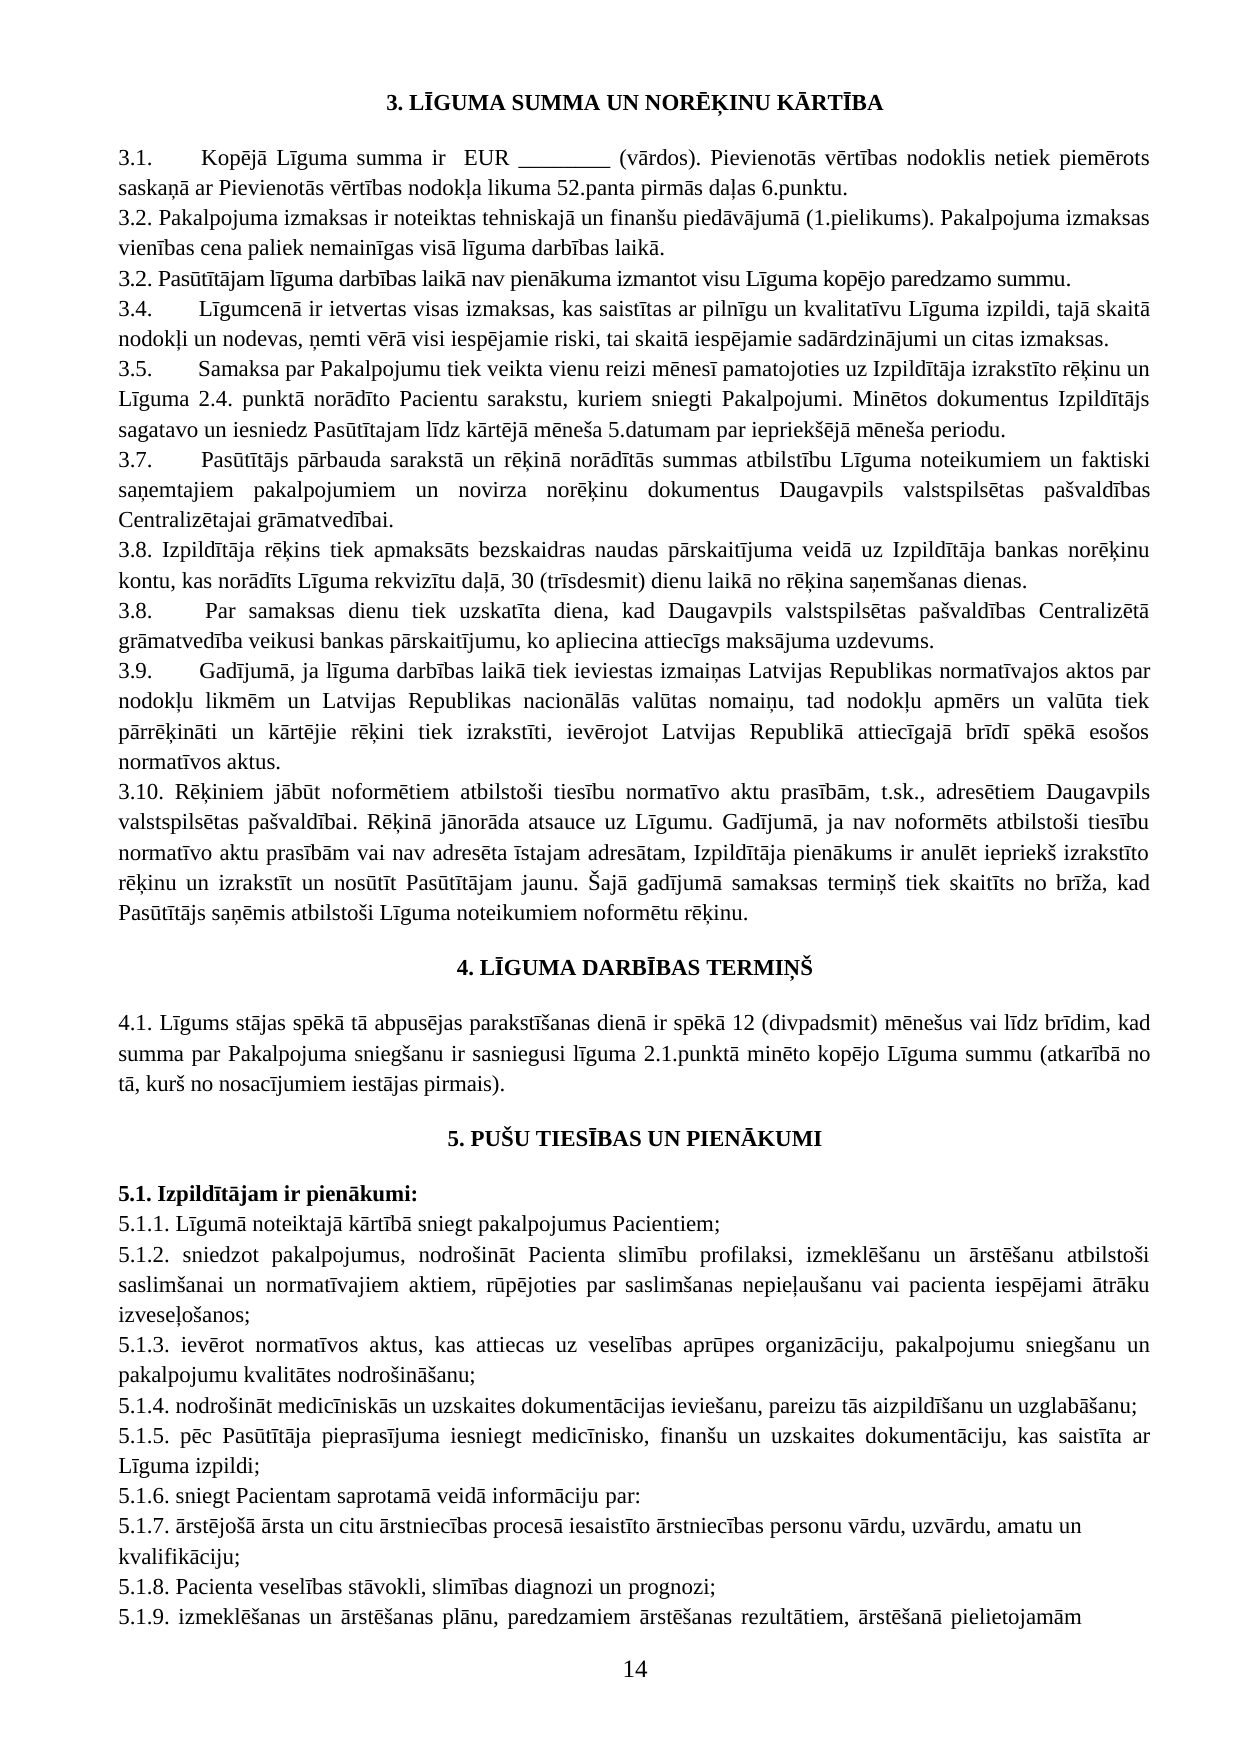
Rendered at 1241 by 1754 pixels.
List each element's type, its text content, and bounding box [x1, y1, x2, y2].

text 5.1.6. sniegt Pacientam saprotamā veidā informāciju par: [118, 1482, 1152, 1509]
text 3.8. Izpildītāja rēķins tiek apmaksāts bezskaidras naudas pārskaitījuma veidā uz Izpildītāja bankas norēķinu kontu, kas norādīts Līguma rekvizītu daļā, 30 (trīsdesmit) dienu laikā no rēķina saņemšanas dienas. [118, 537, 1152, 593]
text 3.2. Pasūtītājam līguma darbības laikā nav pienākuma izmantot visu Līguma kopējo paredzamo summu. [118, 265, 1152, 291]
text 3.7. Pasūtītājs pārbauda sarakstā un rēķinā norādītās summas atbilstību Līguma noteikumiem un faktiski saņemtajiem pakalpojumiem un novirza norēķinu dokumentus Daugavpils valstspilsētas pašvaldības Centralizētajai grāmatvedībai. [118, 446, 1152, 533]
text 5. PUŠU TIESĪBAS UN PIENĀKUMI [118, 1125, 1152, 1151]
text 3.5. Samaksa par Pakalpojumu tiek veikta vienu reizi mēnesī pamatojoties uz Izpildītāja izrakstīto rēķinu un Līguma 2.4. punktā norādīto Pacientu sarakstu, kuriem sniegti Pakalpojumi. Minētos dokumentus Izpildītājs sagatavo un iesniedz Pasūtītajam līdz kārtējā mēneša 5.datumam par iepriekšējā mēneša periodu. [118, 355, 1152, 442]
text 5.1.5. pēc Pasūtītāja pieprasījuma iesniegt medicīnisko, finanšu un uzskaites dokumentāciju, kas saistīta ar Līguma izpildi; [118, 1422, 1152, 1478]
text 5.1. Izpildītājam ir pienākumi: [118, 1180, 1152, 1207]
text 3.1. Kopējā Līguma summa ir EUR ________ (vārdos). Pievienotās vērtības nodoklis netiek piemērots saskaņā ar Pievienotās vērtības nodokļa likuma 52.panta pirmās daļas 6.punktu. [118, 144, 1152, 200]
text 3.8. Par samaksas dienu tiek uzskatīta diena, kad Daugavpils valstspilsētas pašvaldības Centralizētā grāmatvedība veikusi bankas pārskaitījumu, ko apliecina attiecīgs maksājuma uzdevums. [118, 597, 1152, 653]
text 5.1.2. sniedzot pakalpojumus, nodrošināt Pacienta slimību profilaksi, izmeklēšanu un ārstēšanu atbilstoši saslimšanai un normatīvajiem aktiem, rūpējoties par saslimšanas nepieļaušanu vai pacienta iespējami ātrāku izveseļošanos; [118, 1241, 1152, 1327]
text 4.1. Līgums stājas spēkā tā abpusējas parakstīšanas dienā ir spēkā 12 (divpadsmit) mēnešus vai līdz brīdim, kad summa par Pakalpojuma sniegšanu ir sasniegusi līguma 2.1.punktā minēto kopējo Līguma summu (atkarībā no tā, kurš no nosacījumiem iestājas pirmais). [118, 1009, 1152, 1096]
text 5.1.7. ārstējošā ārsta un citu ārstniecības procesā iesaistīto ārstniecības personu vārdu, uzvārdu, amatu un kvalifikāciju; [118, 1513, 1083, 1569]
text 3.10. Rēķiniem jābūt noformētiem atbilstoši tiesību normatīvo aktu prasībām, t.sk., adresētiem Daugavpils valstspilsētas pašvaldībai. Rēķinā jānorāda atsauce uz Līgumu. Gadījumā, ja nav noformēts atbilstoši tiesību normatīvo aktu prasībām vai nav adresēta īstajam adresātam, Izpildītāja pienākums ir anulēt iepriekš izrakstīto rēķinu un izrakstīt un nosūtīt Pasūtītājam jaunu. Šajā gadījumā samaksas termiņš tiek skaitīts no brīža, kad Pasūtītājs saņēmis atbilstoši Līguma noteikumiem noformētu rēķinu. [118, 778, 1152, 925]
text 3. LĪGUMA SUMMA UN NORĒĶINU KĀRTĪBA [118, 89, 1152, 115]
text 5.1.4. nodrošināt medicīniskās un uzskaites dokumentācijas ieviešanu, pareizu tās aizpildīšanu un uzglabāšanu; [118, 1392, 1152, 1418]
text 5.1.8. Pacienta veselības stāvokli, slimības diagnozi un prognozi; [118, 1573, 1152, 1599]
text 4. LĪGUMA DARBĪBAS TERMIŅŠ [118, 954, 1152, 981]
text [118, 1603, 1084, 1629]
text 3.9. Gadījumā, ja līguma darbības laikā tiek ieviestas izmaiņas Latvijas Republikas normatīvajos aktos par nodokļu likmēm un Latvijas Republikas nacionālās valūtas nomaiņu, tad nodokļu apmērs un valūta tiek pārrēķināti un kārtējie rēķini tiek izrakstīti, ievērojot Latvijas Republikā attiecīgajā brīdī spēkā esošos normatīvos aktus. [118, 657, 1152, 774]
text 3.2. Pakalpojuma izmaksas ir noteiktas tehniskajā un finanšu piedāvājumā (1.pielikums). Pakalpojuma izmaksas vienības cena paliek nemainīgas visā līguma darbības laikā. [118, 204, 1152, 261]
text 3.4. Līgumcenā ir ietvertas visas izmaksas, kas saistītas ar pilnīgu un kvalitatīvu Līguma izpildi, tajā skaitā nodokļi un nodevas, ņemti vērā visi iespējamie riski, tai skaitā iespējamie sadārdzinājumi un citas izmaksas. [118, 295, 1152, 351]
text 5.1.3. ievērot normatīvos aktus, kas attiecas uz veselības aprūpes organizāciju, pakalpojumu sniegšanu un pakalpojumu kvalitātes nodrošināšanu; [118, 1331, 1152, 1388]
text 5.1.1. Līgumā noteiktajā kārtībā sniegt pakalpojumus Pacientiem; [118, 1211, 1152, 1237]
